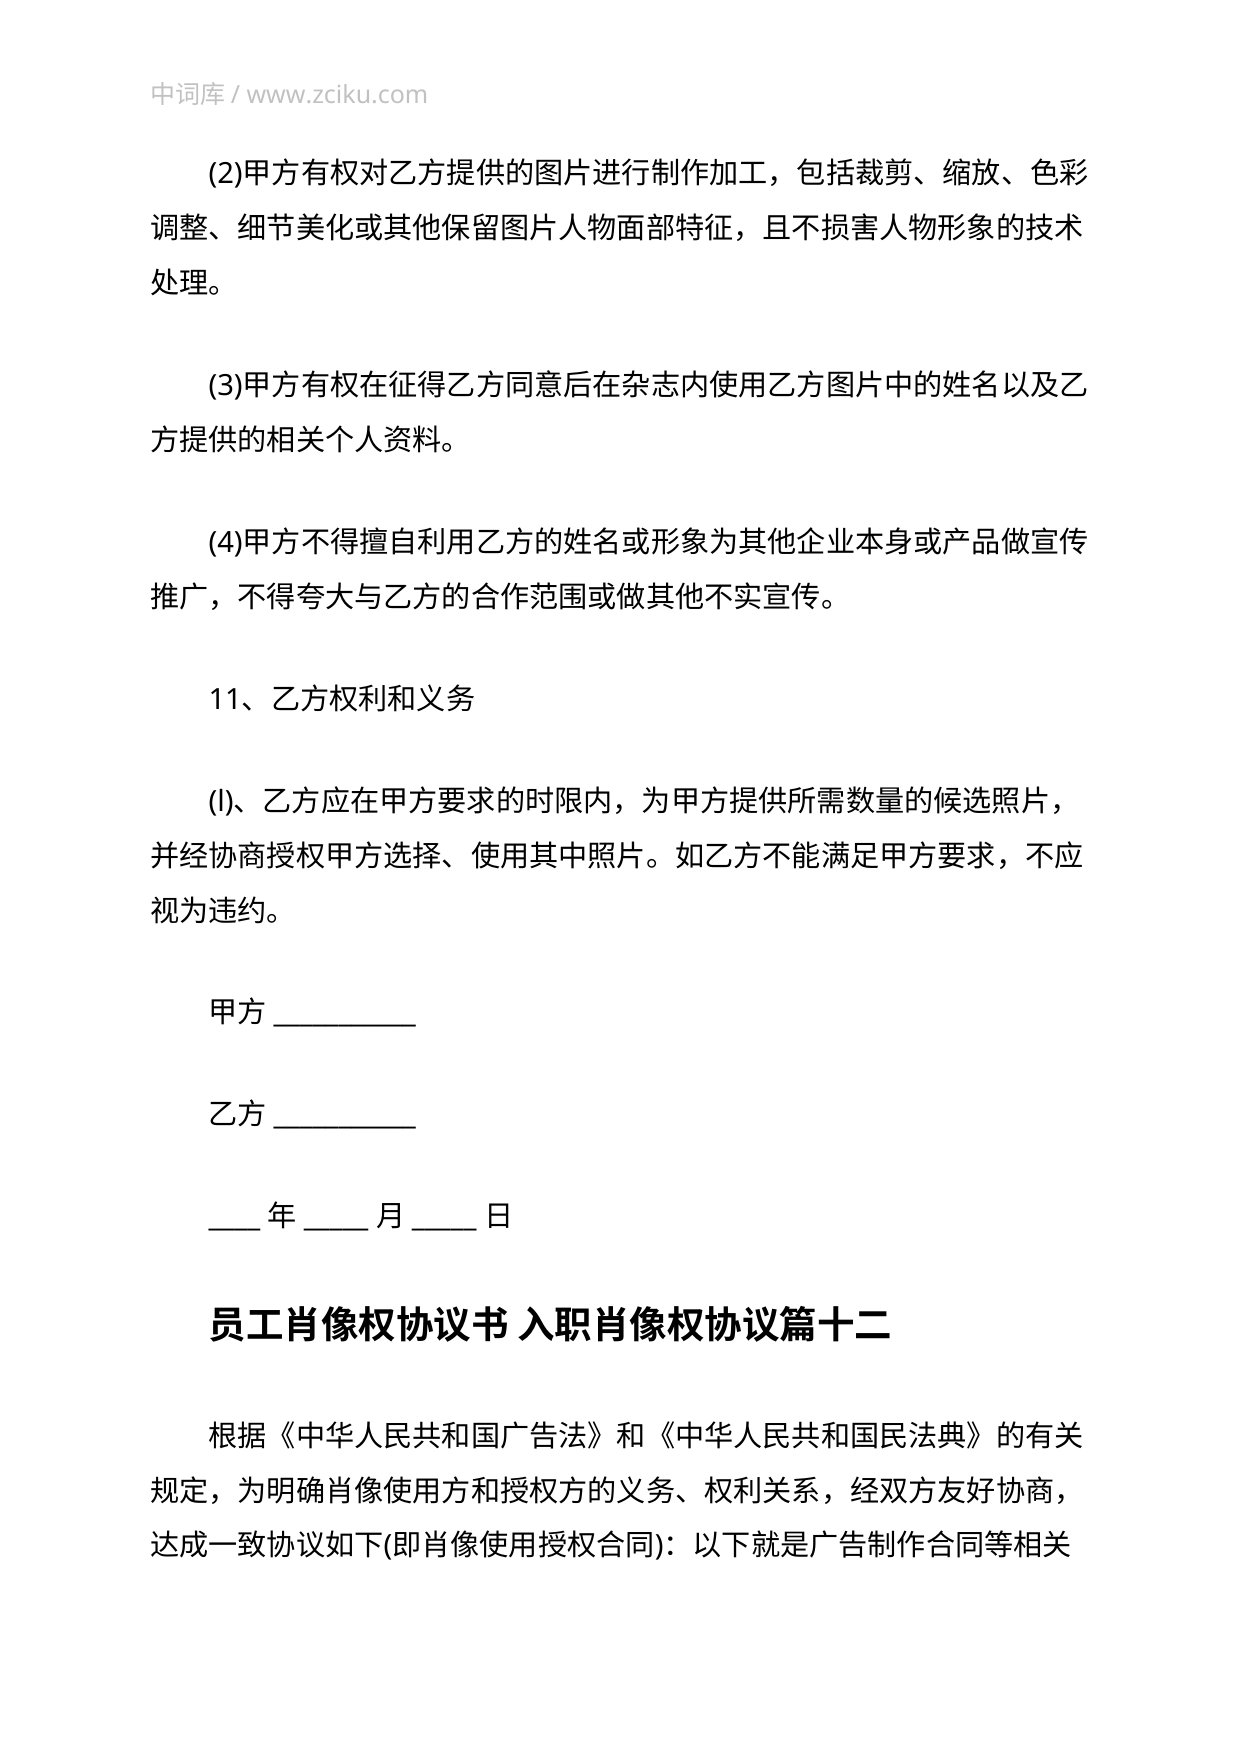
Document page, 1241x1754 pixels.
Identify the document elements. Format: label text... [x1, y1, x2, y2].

text 乙方 ___________ [150, 1091, 1090, 1133]
text (3)甲方有权在征得乙方同意后在杂志内使用乙方图片中的姓名以及乙方提供的相关个人资料。 [150, 362, 1090, 459]
text ____ 年 _____ 月 _____ 日 [150, 1193, 1090, 1235]
text (4)甲方不得擅自利用乙方的姓名或形象为其他企业本身或产品做宣传推广，不得夸大与乙方的合作范围或做其他不实宣传。 [150, 518, 1090, 616]
text 11、乙方权利和义务 [150, 675, 1090, 718]
text (2)甲方有权对乙方提供的图片进行制作加工，包括裁剪、缩放、色彩调整、细节美化或其他保留图片人物面部特征，且不损害人物形象的技术处理。 [150, 150, 1090, 302]
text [150, 1412, 1090, 1564]
text (l)、乙方应在甲方要求的时限内，为甲方提供所需数量的候选照片，并经协商授权甲方选择、使用其中照片。如乙方不能满足甲方要求，不应视为违约。 [150, 777, 1090, 929]
text 甲方 ___________ [150, 989, 1090, 1031]
text 员工肖像权协议书 入职肖像权协议篇十二 [150, 1295, 1090, 1349]
